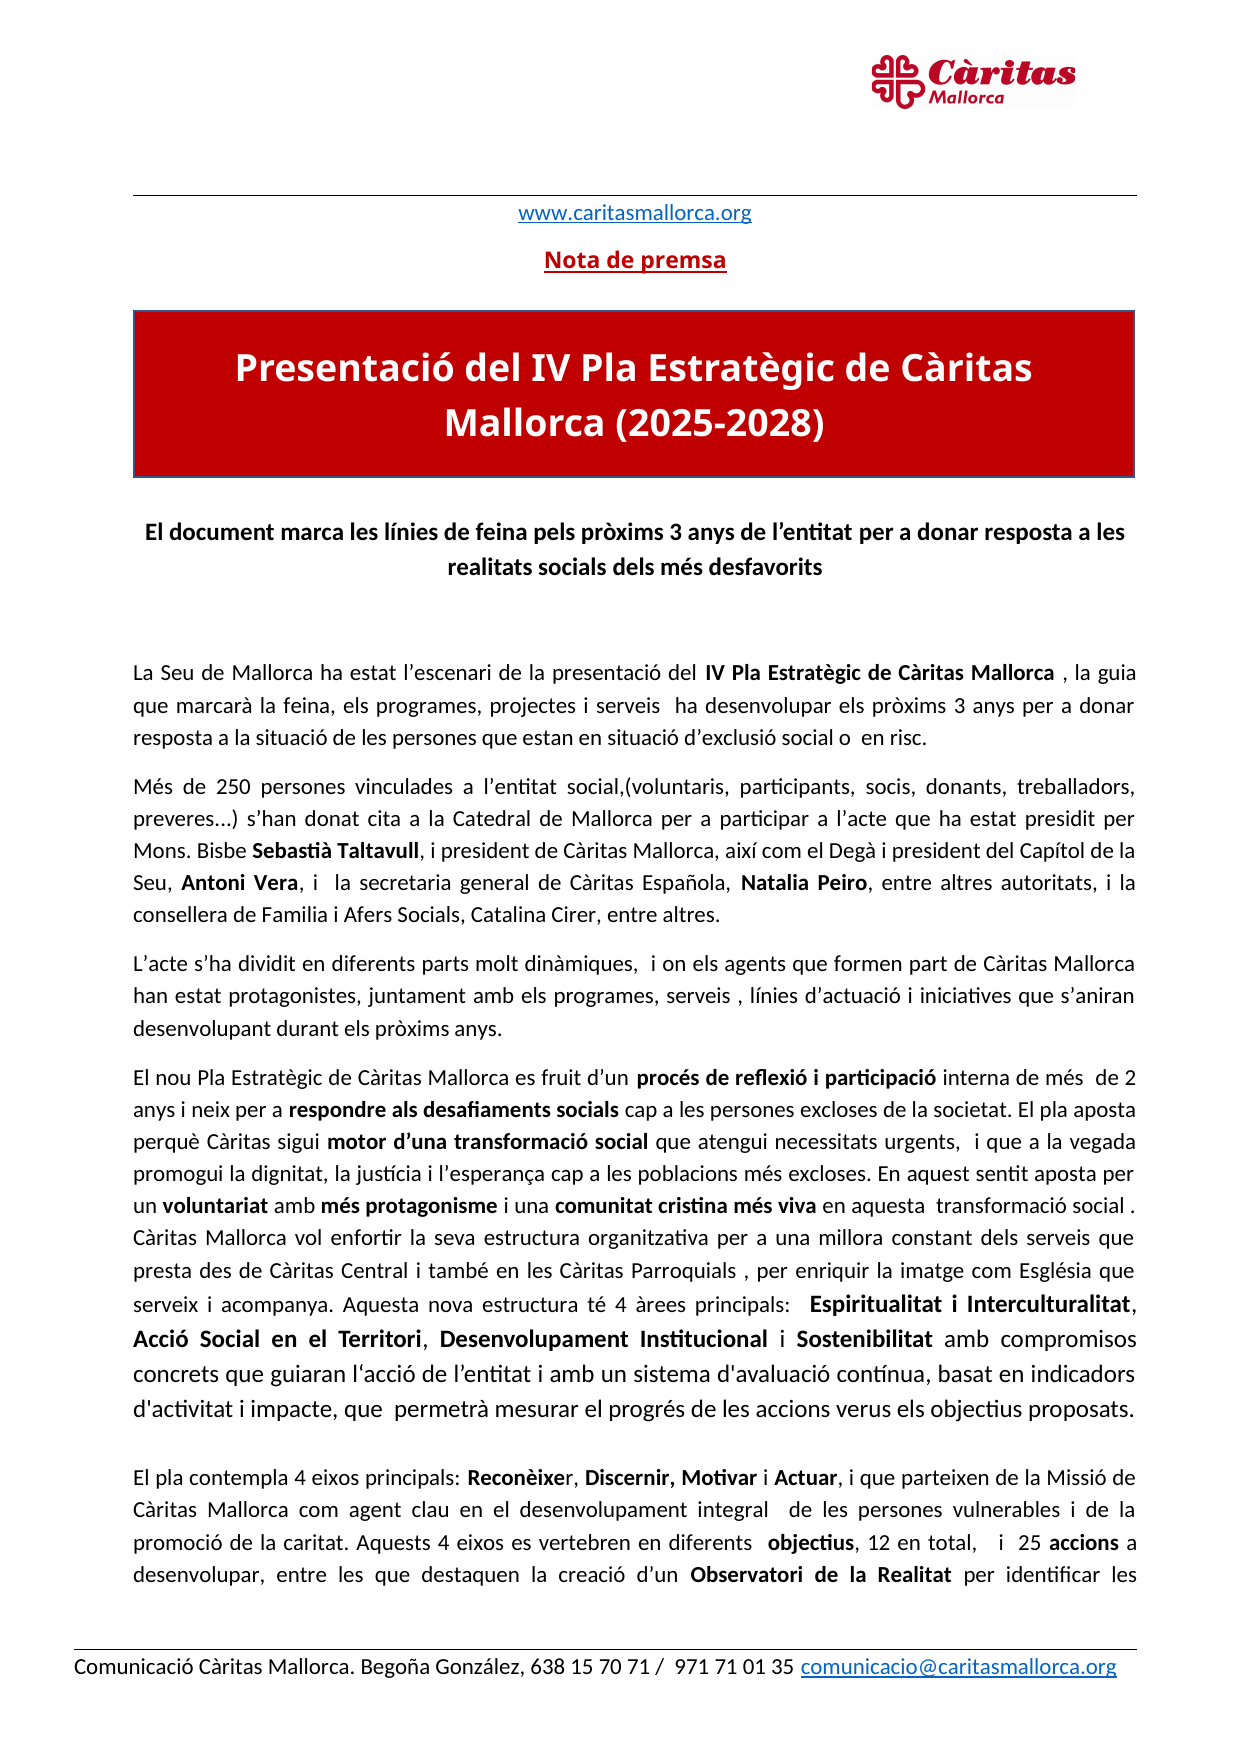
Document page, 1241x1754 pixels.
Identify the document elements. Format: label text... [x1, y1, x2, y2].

text El document marca les línies de feina pels pròxims 3 anys de l’entitat per a donar resposta a les realitats socials dels més desfavorits [133, 516, 1137, 582]
text Nota de premsa [133, 241, 1137, 276]
picture [871, 55, 1075, 109]
text L’acte s’ha dividit en diferents parts molt dinàmiques, i on els agents que formen part de Càritas Mallorca han estat protagonistes, juntament amb els programes, serveis , línies d’actuació i iniciatives que s’aniran desenvolupant durant els pròxims anys. [133, 949, 1137, 1042]
text www.caritasmallorca.org [133, 196, 1137, 226]
text Més de 250 persones vinculades a l’entitat social,(voluntaris, participants, socis, donants, treballadors, preveres...) s’han donat cita a la Catedral de Mallorca per a participar a l’acte que ha estat presidit per Mons. Bisbe Sebastià Taltavull, i president de Càritas Mallorca, així com el Degà i president del Capítol de la Seu, Antoni Vera, i la secretaria general de Càritas Española, Natalia Peiro, entre altres autoritats, i la consellera de Familia i Afers Socials, Catalina Cirer, entre altres. [133, 772, 1137, 928]
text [133, 1463, 1137, 1588]
text La Seu de Mallorca ha estat l’escenari de la presentació del IV Pla Estratègic de Càritas Mallorca , la guia que marcarà la feina, els programes, projectes i serveis ha desenvolupar els pròxims 3 anys per a donar resposta a la situació de les persones que estan en situació d’exclusió social o en risc. [133, 658, 1137, 751]
text El nou Pla Estratègic de Càritas Mallorca es fruit d’un procés de reflexió i participació interna de més de 2 anys i neix per a respondre als desafiaments socials cap a les persones excloses de la societat. El pla aposta perquè Càritas sigui motor d’una transformació social que atengui necessitats urgents, i que a la vegada promogui la dignitat, la justícia i l’esperança cap a les poblacions més excloses. En aquest sentit aposta per un voluntariat amb més protagonisme i una comunitat cristina més viva en aquesta transformació social . Càritas Mallorca vol enfortir la seva estructura organitzativa per a una millora constant dels serveis que presta des de Càritas Central i també en les Càritas Parroquials , per enriquir la imatge com Església que serveix i acompanya. Aquesta nova estructura té 4 àrees principals: Espiritualitat i Interculturalitat, Acció Social en el Territori, Desenvolupament Institucional i Sostenibilitat amb compromisos concrets que guiaran l‘acció de l’entitat i amb un sistema d'avaluació contínua, basat en indicadors d'activitat i impacte, que permetrà mesurar el progrés de les accions verus els objectius proposats. [133, 1063, 1137, 1424]
